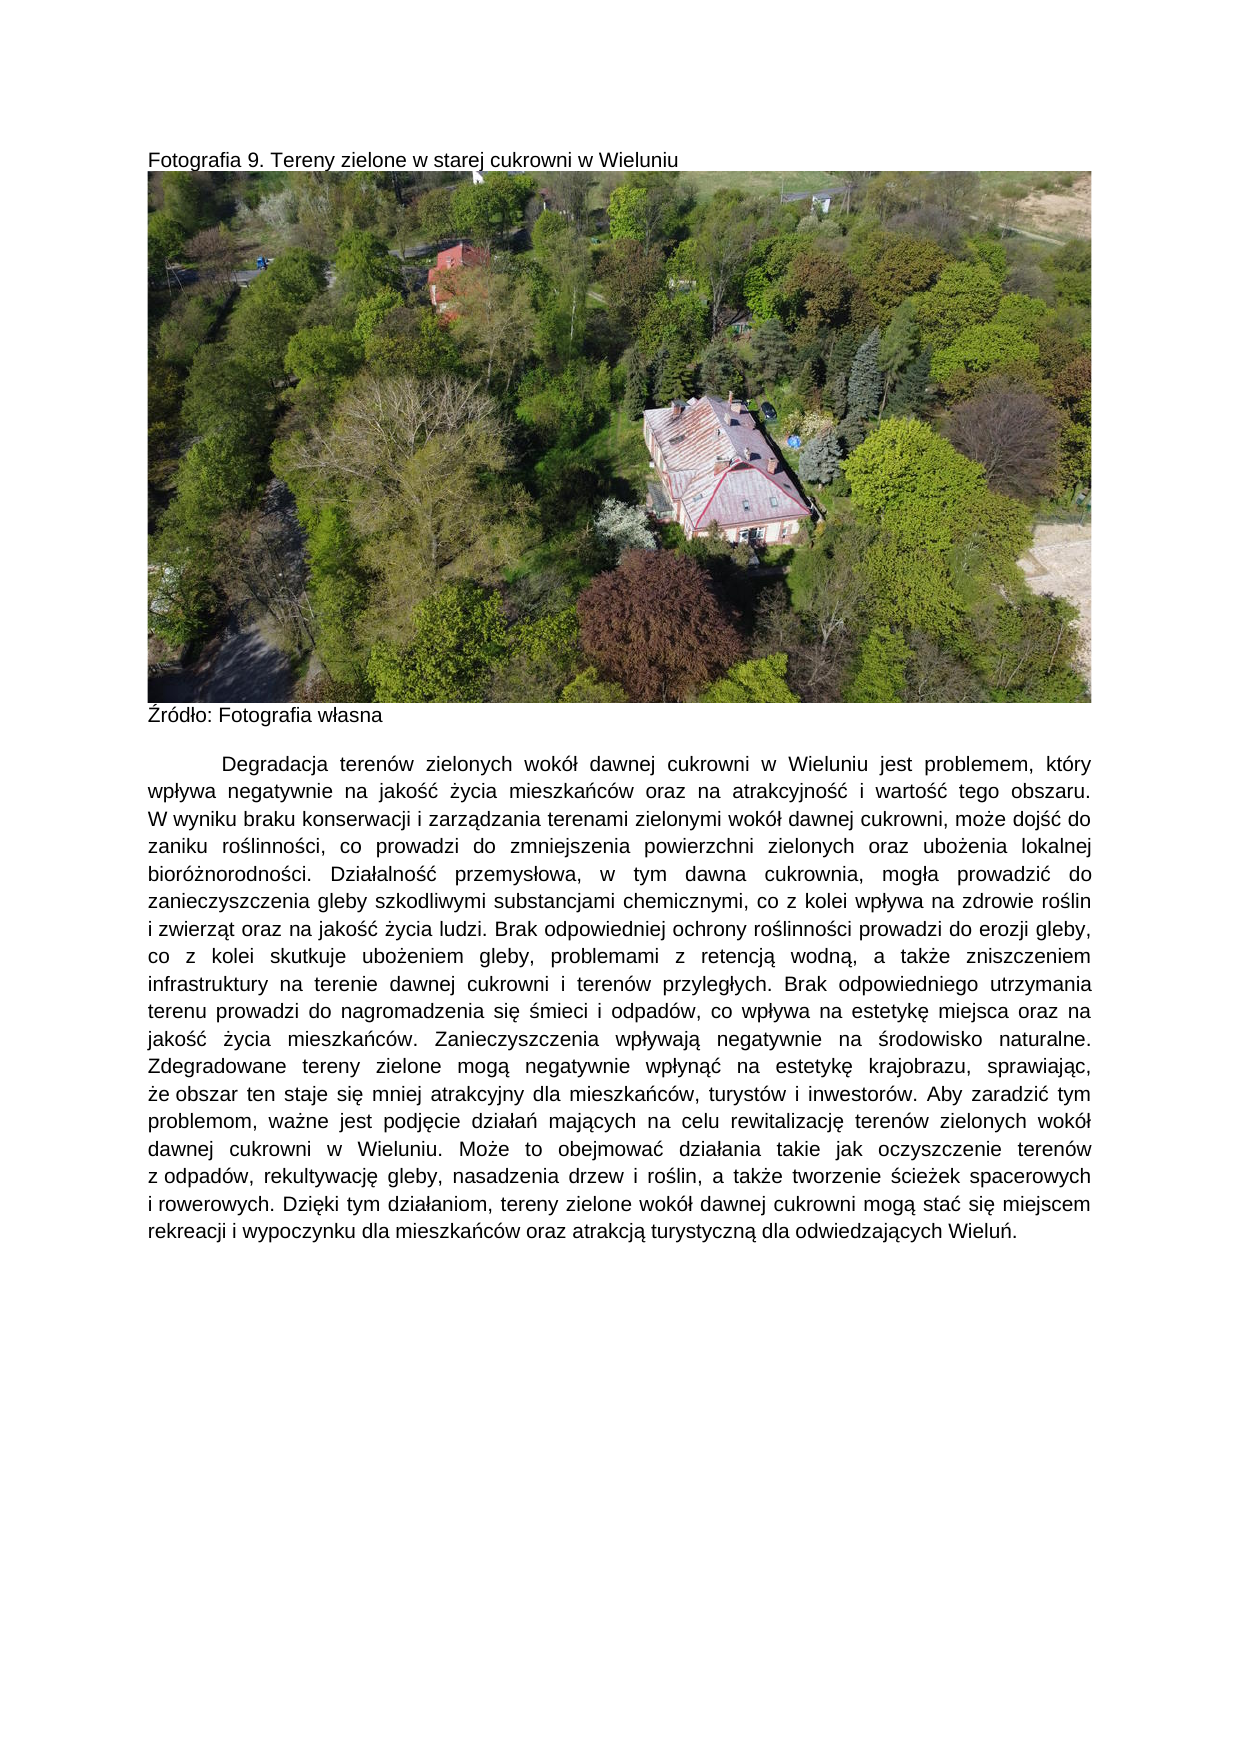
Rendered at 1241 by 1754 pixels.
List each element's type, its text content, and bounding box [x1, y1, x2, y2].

text Źródło: Fotografia własna [148, 703, 1093, 727]
text Fotografia 9. Tereny zielone w starej cukrowni w Wieluniu [148, 148, 1093, 172]
picture [147, 171, 1092, 703]
text Degradacja terenów zielonych wokół dawnej cukrowni w Wieluniu jest problemem, który wpływa negatywnie na jakość życia mieszkańców oraz na atrakcyjność i wartość tego obszaru. W wyniku braku konserwacji i zarządzania terenami zielonymi wokół dawnej cukrowni, może dojść do zaniku roślinności, co prowadzi do zmniejszenia powierzchni zielonych oraz ubożenia lokalnej bioróżnorodności. Działalność przemysłowa, w tym dawna cukrownia, mogła prowadzić do zanieczyszczenia gleby szkodliwymi substancjami chemicznymi, co z kolei wpływa na zdrowie roślin i zwierząt oraz na jakość życia ludzi. Brak odpowiedniej ochrony roślinności prowadzi do erozji gleby, co z kolei skutkuje ubożeniem gleby, problemami z retencją wodną, a także zniszczeniem infrastruktury na terenie dawnej cukrowni i terenów przyległych. Brak odpowiedniego utrzymania terenu prowadzi do nagromadzenia się śmieci i odpadów, co wpływa na estetykę miejsca oraz na jakość życia mieszkańców. Zanieczyszczenia wpływają negatywnie na środowisko naturalne. Zdegradowane tereny zielone mogą negatywnie wpłynąć na estetykę krajobrazu, sprawiając, że obszar ten staje się mniej atrakcyjny dla mieszkańców, turystów i inwestorów. Aby zaradzić tym problemom, ważne jest podjęcie działań mających na celu rewitalizację terenów zielonych wokół dawnej cukrowni w Wieluniu. Może to obejmować działania takie jak oczyszczenie terenów z odpadów, rekultywację gleby, nasadzenia drzew i roślin, a także tworzenie ścieżek spacerowych i rowerowych. Dzięki tym działaniom, tereny zielone wokół dawnej cukrowni mogą stać się miejscem rekreacji i wypoczynku dla mieszkańców oraz atrakcją turystyczną dla odwiedzających Wieluń. [148, 752, 1093, 1243]
